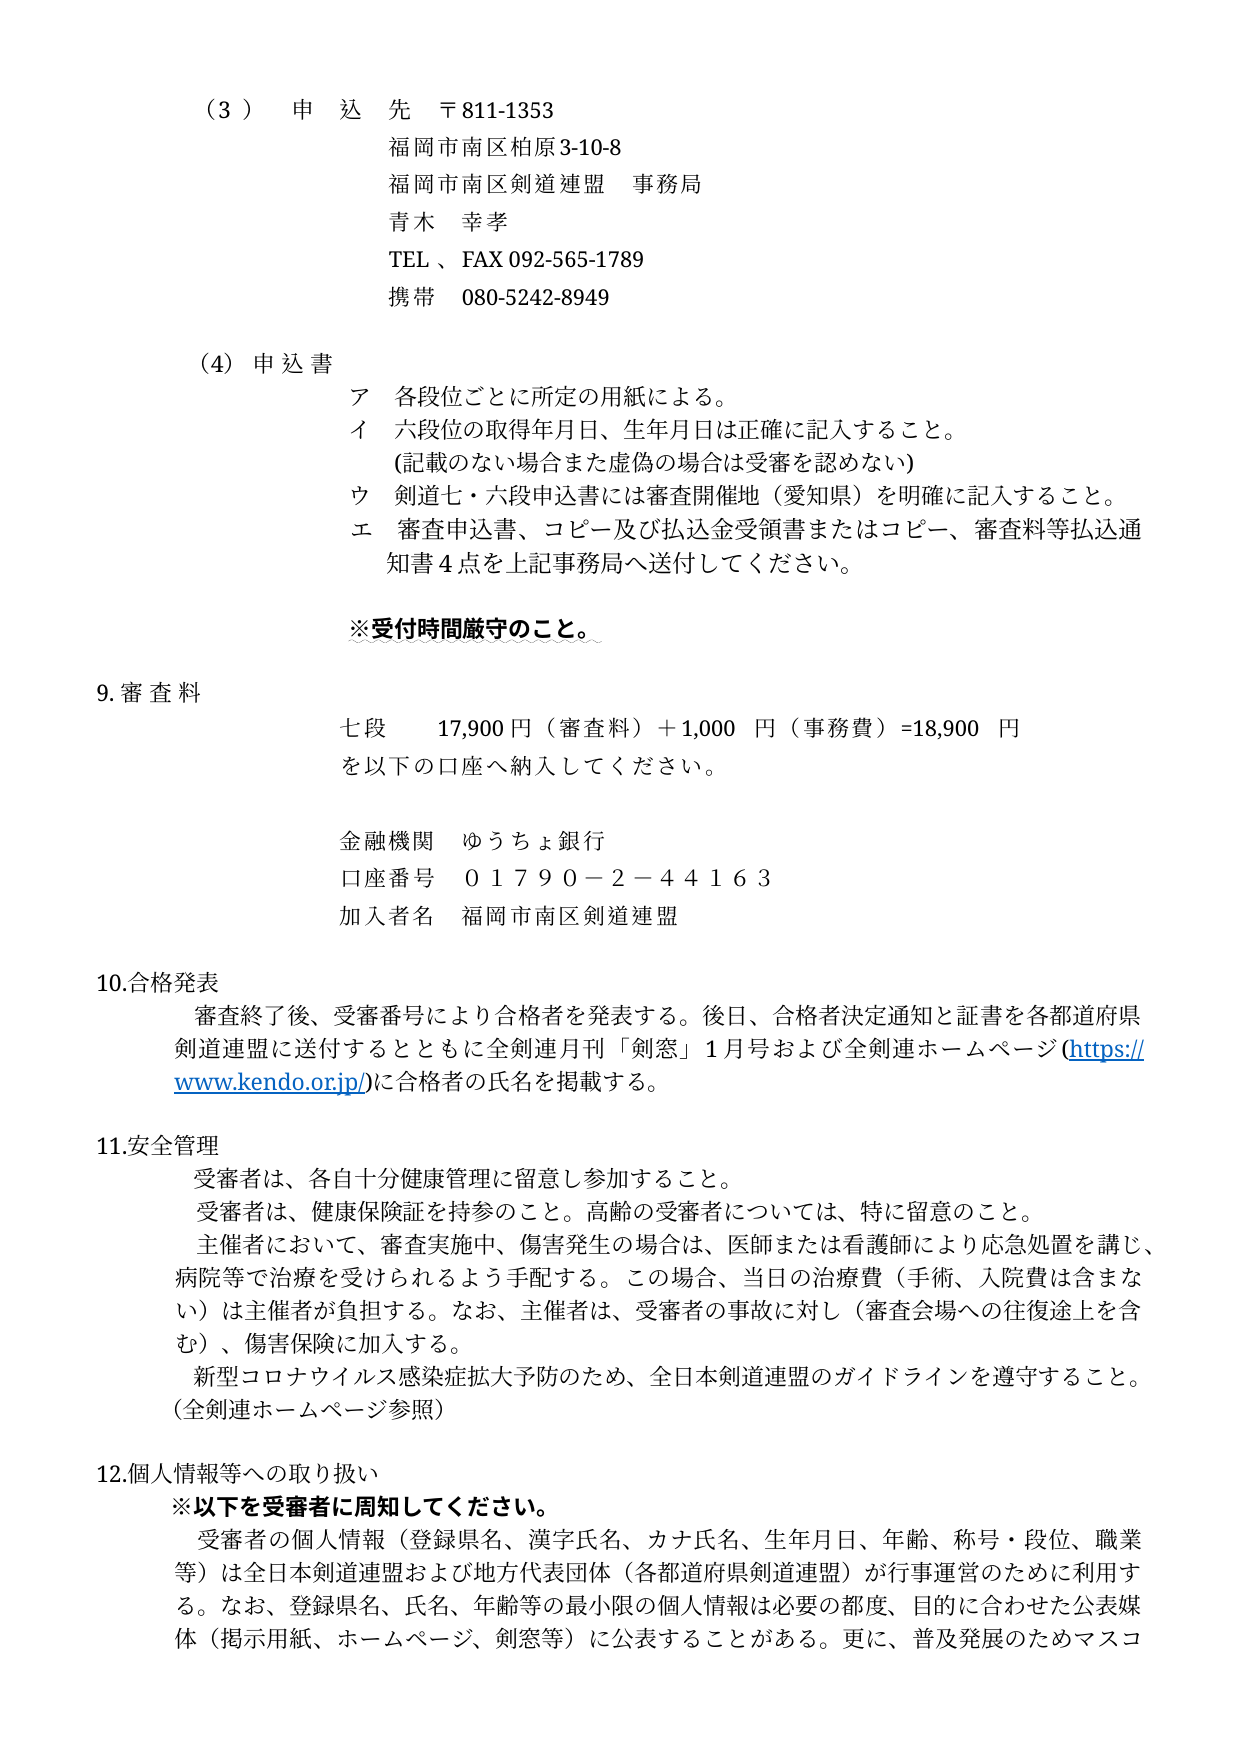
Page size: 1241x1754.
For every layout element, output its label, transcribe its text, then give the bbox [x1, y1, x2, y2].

text 携帯 080-5242-8949 [96, 277, 1144, 314]
text 9. 審 査 料 [96, 676, 1144, 709]
text 福岡市南区剣道連盟 事務局 [96, 164, 1144, 202]
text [96, 1522, 1144, 1654]
text 福岡市南区柏原3-10-8 [96, 127, 1144, 164]
text 12.個人情報等への取り扱い [96, 1456, 1144, 1489]
text 10.合格発表 [96, 965, 1144, 998]
text エ 審査申込書、コピー及び払込金受領書またはコピー、審査料等払込通知書4点を上記事務局へ送付してください。 [96, 511, 1144, 580]
text （4） 申 込 書 [96, 346, 1144, 379]
text 受審者は、健康保険証を持参のこと。高齢の受審者については、特に留意のこと。 [96, 1194, 1144, 1227]
text を以下の口座へ納入してください。 [96, 746, 1144, 784]
text 口座番号 ０１７９０－２－４４１６３ [96, 859, 1144, 896]
text TEL、FAX 092-565-1789 [96, 239, 1144, 277]
text 主催者において、審査実施中、傷害発生の場合は、医師または看護師により応急処置を講じ、病院等で治療を受けられるよう手配する。この場合、当日の治療費（手術、入院費は含まない）は主催者が負担する。なお、主催者は、受審者の事故に対し（審査会場への往復途上を含む）、傷害保険に加入する。 [75, 1227, 1144, 1359]
text 受審者は、各自十分健康管理に留意し参加すること。 [96, 1162, 1144, 1194]
text 青木 幸孝 [96, 202, 1144, 239]
text ※以下を受審者に周知してください。 [96, 1489, 1144, 1522]
text 七段 17,900円（審査料）＋1,000円（事務費）=18,900円 [96, 709, 1144, 746]
text （全剣連ホームページ参照） [160, 1392, 1144, 1425]
text イ 六段位の取得年月日、生年月日は正確に記入すること。 [96, 412, 1144, 445]
text ア 各段位ごとに所定の用紙による。 [96, 379, 1144, 412]
text ※受付時間厳守のこと。 [96, 611, 1144, 644]
text 11.安全管理 [96, 1128, 1144, 1162]
text 審査終了後、受審番号により合格者を発表する。後日、合格者決定通知と証書を各都道府県剣道連盟に送付するとともに全剣連月刊「剣窓」1月号および全剣連ホームページ(https://www.kendo.or.jp/)に合格者の氏名を掲載する。 [96, 998, 1144, 1097]
text 新型コロナウイルス感染症拡大予防のため、全日本剣道連盟のガイドラインを遵守すること。 [96, 1359, 1144, 1392]
text (記載のない場合また虚偽の場合は受審を認めない) [96, 445, 1144, 478]
text 金融機関 ゆうちょ銀行 [96, 821, 1144, 859]
text （3） 申 込 先 〒811-1353 [96, 89, 1057, 127]
text 加入者名 福岡市南区剣道連盟 [96, 896, 1144, 934]
text ウ 剣道七・六段申込書には審査開催地（愛知県）を明確に記入すること。 [96, 478, 1144, 511]
